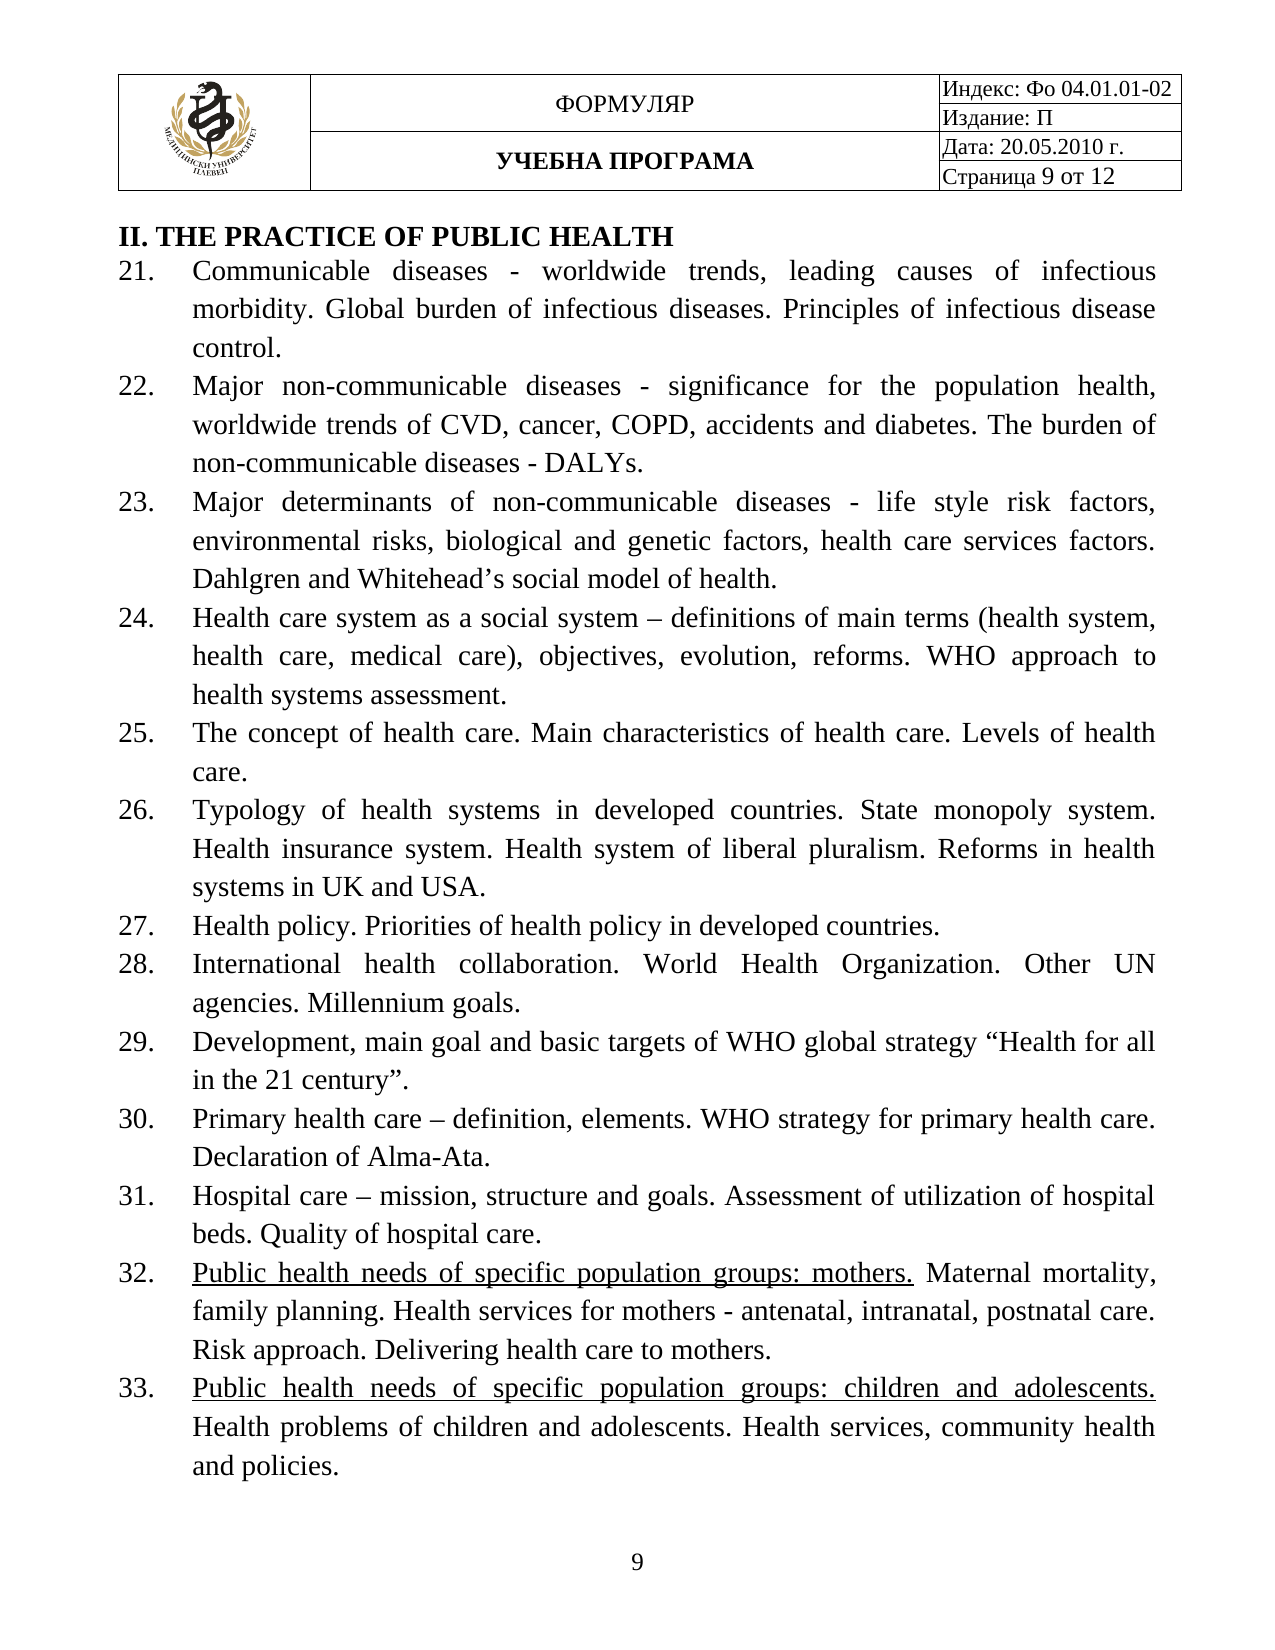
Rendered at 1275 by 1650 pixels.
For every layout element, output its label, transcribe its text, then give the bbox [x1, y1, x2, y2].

list Primary health care – definition, elements. WHO strategy for primary health care. Declaration of Alma-Ata. [118, 1101, 1157, 1173]
list Communicable diseases - worldwide trends, leading causes of infectious morbidity. Global burden of infectious diseases. Principles of infectious disease control. [118, 253, 1157, 363]
list Development, main goal and basic targets of WHO global strategy “Health for all in the 21 century”. [118, 1024, 1157, 1096]
text II. THE PRACTICE OF PUBLIC HEALTH [118, 219, 1157, 253]
list International health collaboration. World Health Organization. Other UN agencies. Millennium goals. [118, 947, 1157, 1019]
list Health care system as a social system – definitions of main terms (health system, health care, medical care), objectives, evolution, reforms. WHO approach to health systems assessment. [118, 600, 1157, 710]
list Public health needs of specific population groups: mothers. Maternal mortality, family planning. Health services for mothers - antenatal, intranatal, postnatal care. Risk approach. Delivering health care to mothers. [118, 1255, 1157, 1366]
list Public health needs of specific population groups: children and adolescents. Health problems of children and adolescents. Health services, community health and policies. [118, 1371, 1157, 1481]
list The concept of health care. Main characteristics of health care. Levels of health care. [118, 715, 1157, 787]
list Health policy. Priorities of health policy in developed countries. [118, 908, 1157, 942]
list Typology of health systems in developed countries. State monopoly system. Health insurance system. Health system of liberal pluralism. Reforms in health systems in UK and USA. [118, 792, 1157, 903]
list Major determinants of non-communicable diseases - life style risk factors, environmental risks, biological and genetic factors, health care services factors. Dahlgren and Whitehead’s social model of health. [118, 484, 1157, 595]
list Hospital care – mission, structure and goals. Assessment of utilization of hospital beds. Quality of hospital care. [118, 1178, 1157, 1250]
list Major non-communicable diseases - significance for the population health, worldwide trends of CVD, cancer, COPD, accidents and diabetes. The burden of non-communicable diseases - DALYs. [118, 368, 1157, 479]
